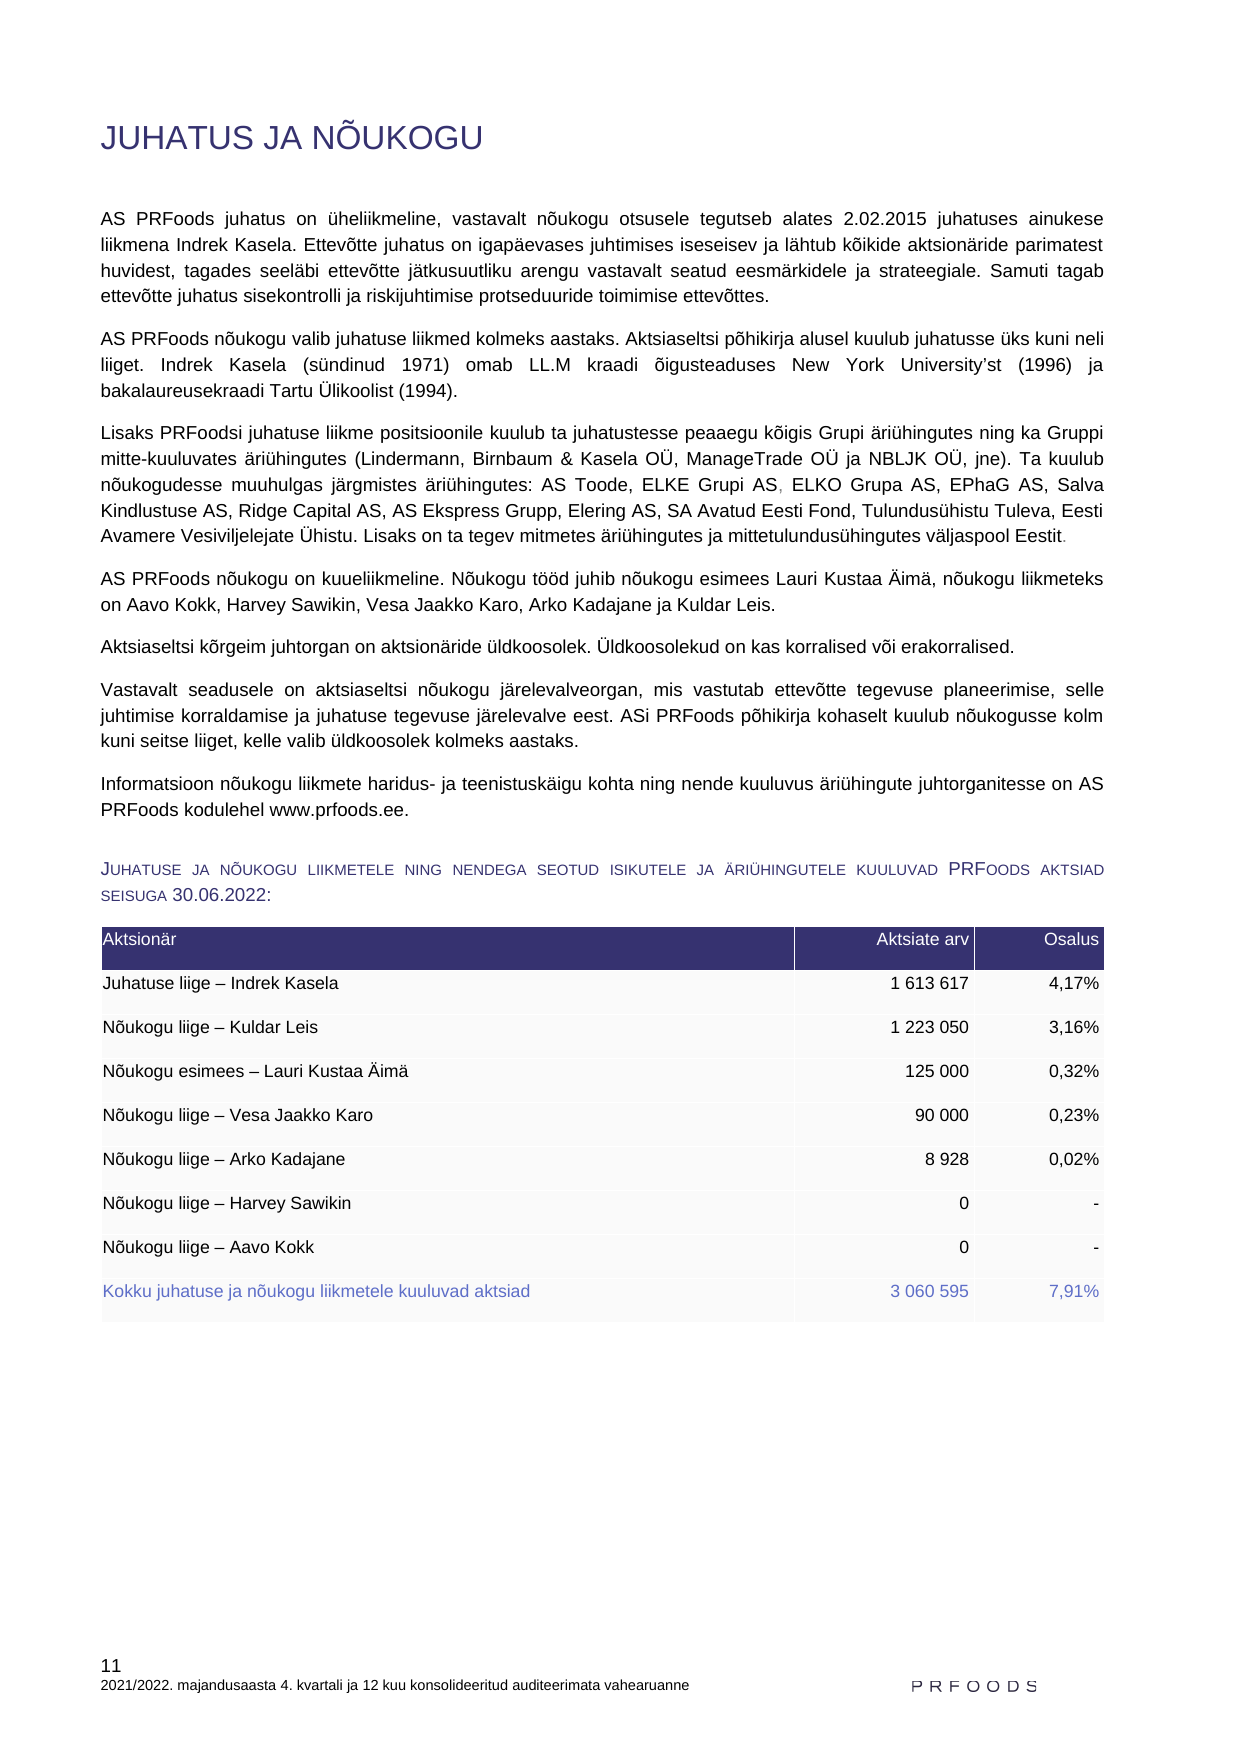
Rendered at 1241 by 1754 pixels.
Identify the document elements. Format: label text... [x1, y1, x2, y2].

table_cell Nõukogu liige – Harvey Sawikin [102, 1191, 794, 1234]
picture [912, 1681, 1037, 1692]
table_cell - [975, 1191, 1104, 1234]
table_cell Nõukogu liige – Aavo Kokk [102, 1235, 794, 1278]
table_header Aktsionär [102, 927, 794, 970]
table_cell 1 223 050 [795, 1015, 974, 1058]
table_cell - [975, 1235, 1104, 1278]
table_header Aktsiate arv [795, 927, 974, 970]
table_cell 0 [795, 1191, 974, 1234]
table_cell 3,16% [975, 1015, 1104, 1058]
table_cell 0,23% [975, 1103, 1104, 1146]
table_cell 7,91% [975, 1279, 1104, 1322]
text Informatsioon nõukogu liikmete haridus- ja teenistuskäigu kohta ning nende kuuluvus äriühingute juhtorganitesse on AS PRFoods kodulehel www.prfoods.ee. [100, 773, 1104, 820]
table_cell 4,17% [975, 971, 1104, 1014]
table_cell Nõukogu liige – Vesa Jaakko Karo [102, 1103, 794, 1146]
text Aktsiaseltsi kõrgeim juhtorgan on aktsionäride üldkoosolek. Üldkoosolekud on kas korralised või erakorralised. [100, 636, 1104, 658]
subtitle JUHATUS JA NÕUKOGU [100, 118, 1104, 157]
table_cell 0,32% [975, 1059, 1104, 1102]
table_cell Juhatuse liige – Indrek Kasela [102, 971, 794, 1014]
text Lisaks PRFoodsi juhatuse liikme positsioonile kuulub ta juhatustesse peaaegu kõigis Grupi äriühingutes ning ka Gruppi mitte-kuuluvates äriühingutes (Lindermann, Birnbaum & Kasela OÜ, ManageTrade OÜ ja NBLJK OÜ, jne). Ta kuulub nõukogudesse muuhulgas järgmistes äriühingutes: AS Toode, ELKE Grupi AS, ELKO Grupa AS, EPhaG AS, Salva Kindlustuse AS, Ridge Capital AS, AS Ekspress Grupp, Elering AS, SA Avatud Eesti Fond, Tulundusühistu Tuleva, Eesti Avamere Vesiviljelejate Ühistu. Lisaks on ta tegev mitmetes äriühingutes ja mittetulundusühingutes väljaspool Eestit. [100, 422, 1104, 547]
table_cell 0,02% [975, 1147, 1104, 1190]
table_header Osalus [975, 927, 1104, 970]
table_cell Nõukogu liige – Kuldar Leis [102, 1015, 794, 1058]
text Vastavalt seadusele on aktsiaseltsi nõukogu järelevalveorgan, mis vastutab ettevõtte tegevuse planeerimise, selle juhtimise korraldamise ja juhatuse tegevuse järelevalve eest. ASi PRFoods põhikirja kohaselt kuulub nõukogusse kolm kuni seitse liiget, kelle valib üldkoosolek kolmeks aastaks. [100, 678, 1104, 752]
table_cell Nõukogu liige – Arko Kadajane [102, 1147, 794, 1190]
table_cell Nõukogu esimees – Lauri Kustaa Äimä [102, 1059, 794, 1102]
table_cell 1 613 617 [795, 971, 974, 1014]
table_cell 3 060 595 [795, 1279, 974, 1322]
table_cell 125 000 [795, 1059, 974, 1102]
text Juhatuse ja nõukogu liikmetele ning nendega seotud isikutele ja äriühingutele kuuluvad PRFoods aktsiad seisuga 30.06.2022: [100, 858, 1104, 905]
table_cell 0 [795, 1235, 974, 1278]
text AS PRFoods nõukogu valib juhatuse liikmed kolmeks aastaks. Aktsiaseltsi põhikirja alusel kuulub juhatusse üks kuni neli liiget. Indrek Kasela (sündinud 1971) omab LL.M kraadi õigusteaduses New York University’st (1996) ja bakalaureusekraadi Tartu Ülikoolist (1994). [100, 328, 1104, 401]
table_cell 8 928 [795, 1147, 974, 1190]
table_cell 90 000 [795, 1103, 974, 1146]
table_cell Kokku juhatuse ja nõukogu liikmetele kuuluvad aktsiad [102, 1279, 794, 1322]
text AS PRFoods juhatus on üheliikmeline, vastavalt nõukogu otsusele tegutseb alates 2.02.2015 juhatuses ainukese liikmena Indrek Kasela. Ettevõtte juhatus on igapäevases juhtimises iseseisev ja lähtub kõikide aktsionäride parimatest huvidest, tagades seeläbi ettevõtte jätkusuutliku arengu vastavalt seatud eesmärkidele ja strateegiale. Samuti tagab ettevõtte juhatus sisekontrolli ja riskijuhtimise protseduuride toimimise ettevõttes. [100, 208, 1104, 307]
text AS PRFoods nõukogu on kuueliikmeline. Nõukogu tööd juhib nõukogu esimees Lauri Kustaa Äimä, nõukogu liikmeteks on Aavo Kokk, Harvey Sawikin, Vesa Jaakko Karo, Arko Kadajane ja Kuldar Leis. [100, 568, 1104, 615]
